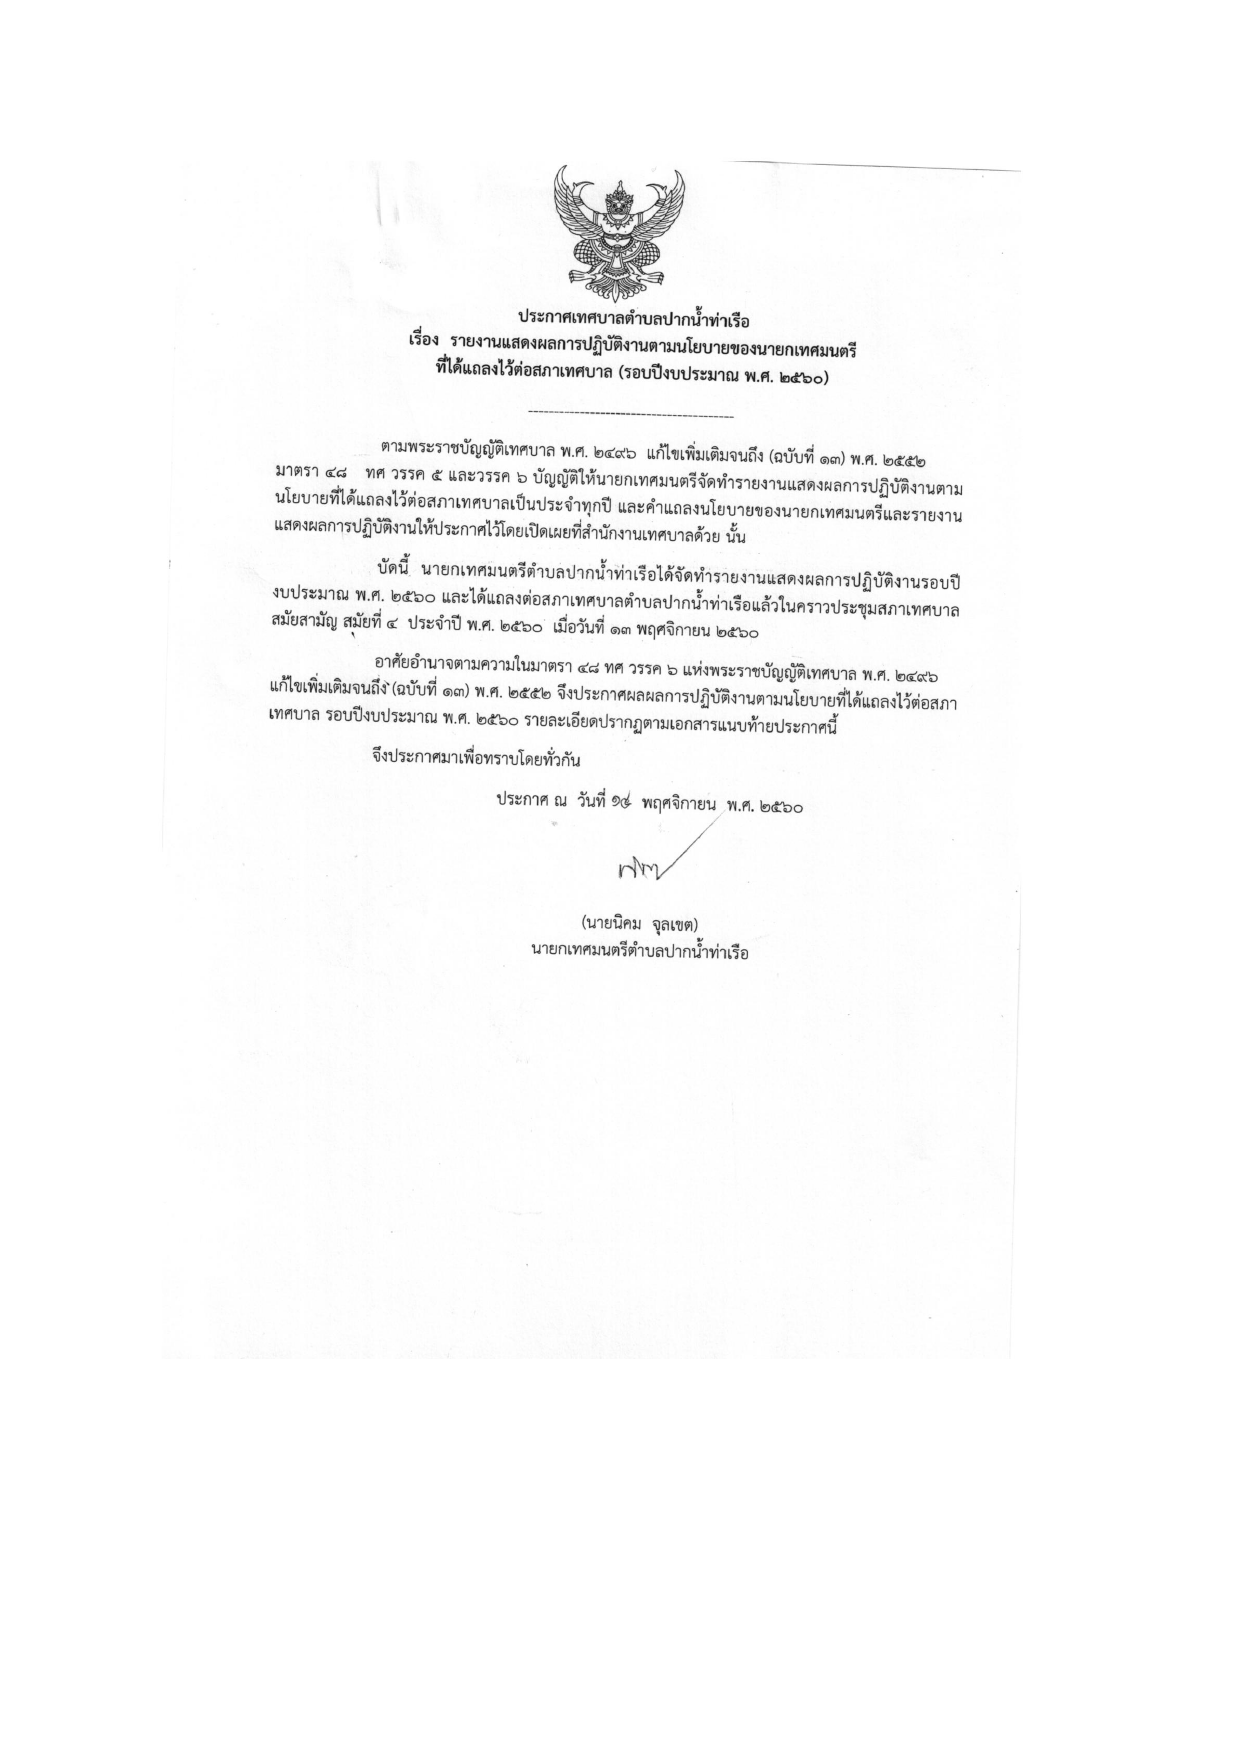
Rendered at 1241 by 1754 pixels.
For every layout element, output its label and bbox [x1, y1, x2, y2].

picture [150, 150, 1033, 1604]
